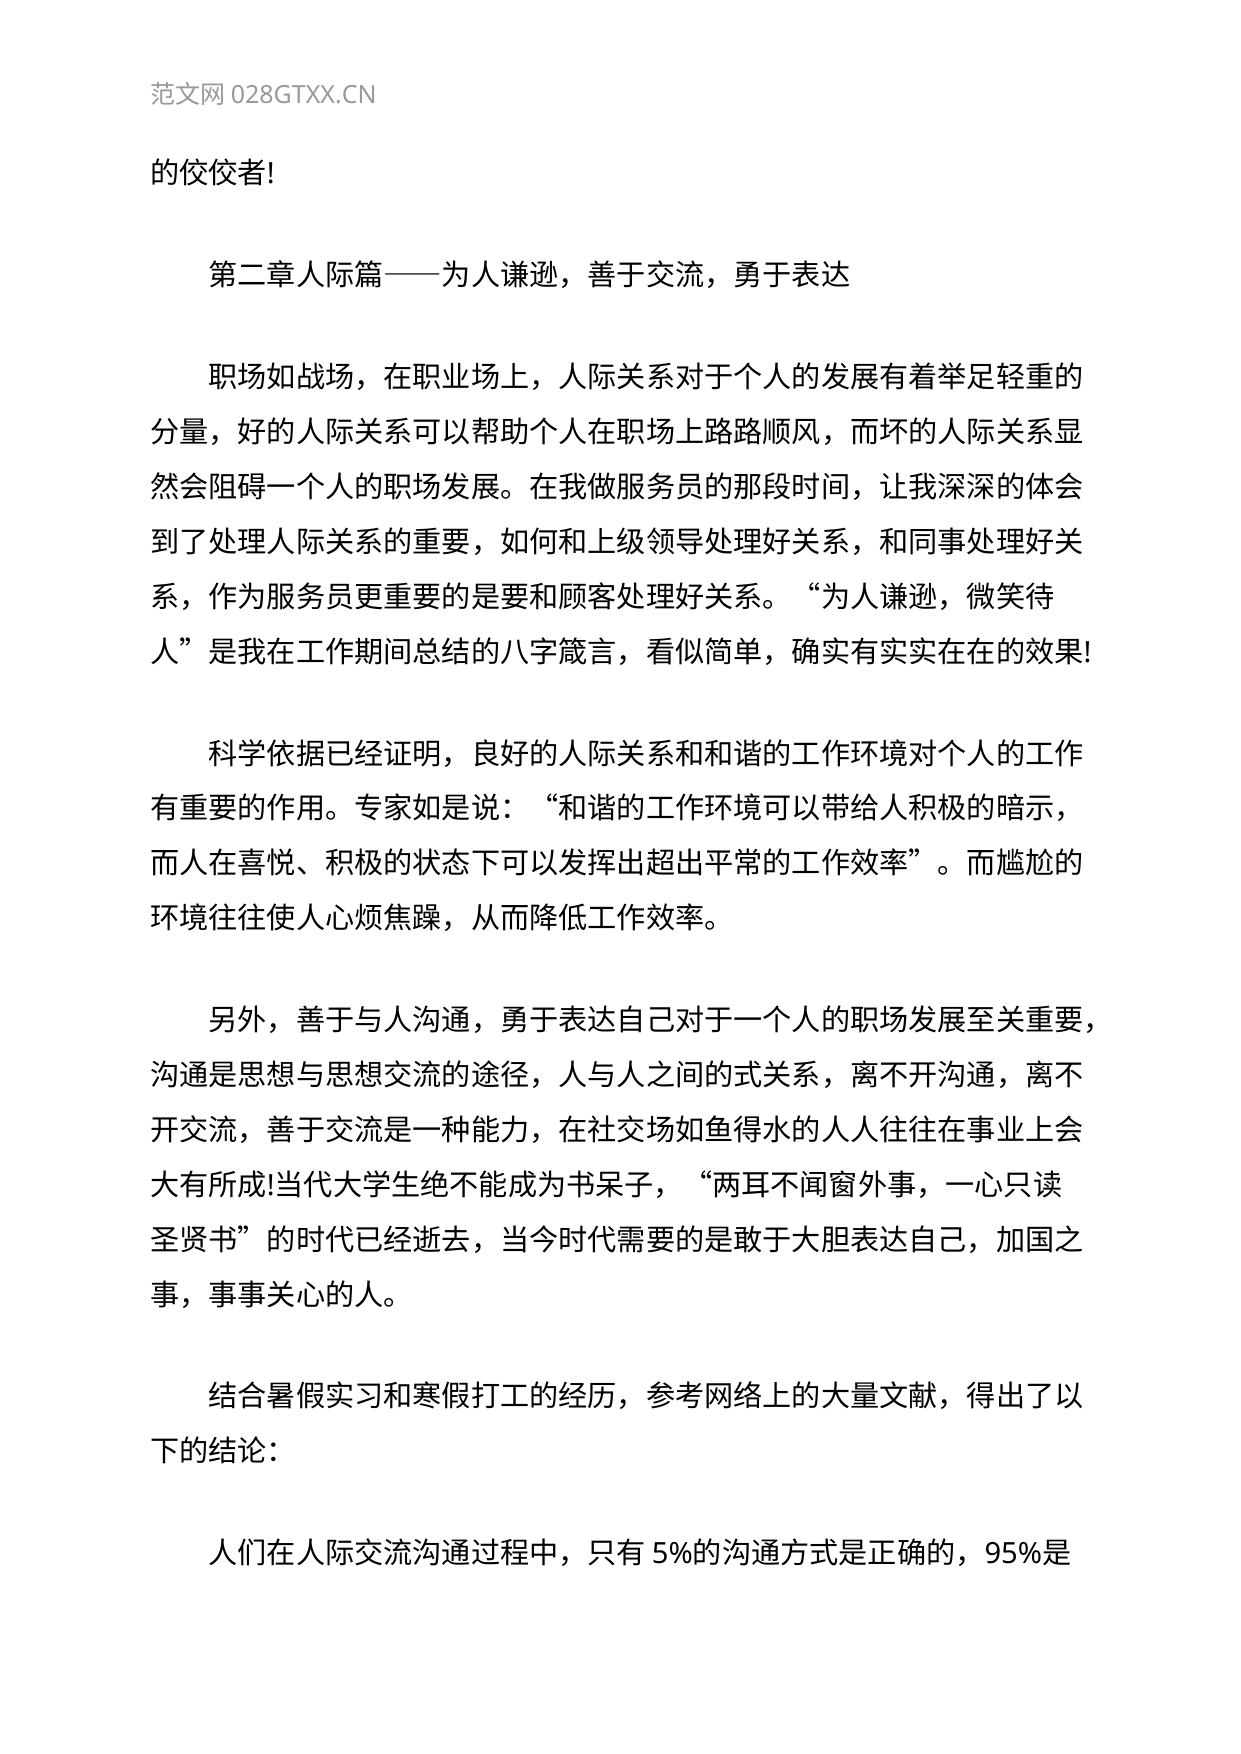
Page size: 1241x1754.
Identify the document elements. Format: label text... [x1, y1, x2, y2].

text 另外，善于与人沟通，勇于表达自己对于一个人的职场发展至关重要，沟通是思想与思想交流的途径，人与人之间的式关系，离不开沟通，离不开交流，善于交流是一种能力，在社交场如鱼得水的人人往往在事业上会大有所成!当代大学生绝不能成为书呆子，“两耳不闻窗外事，一心只读圣贤书”的时代已经逝去，当今时代需要的是敢于大胆表达自己，加国之事，事事关心的人。 [150, 997, 1090, 1313]
text 科学依据已经证明，良好的人际关系和和谐的工作环境对个人的工作有重要的作用。专家如是说：“和谐的工作环境可以带给人积极的暗示，而人在喜悦、积极的状态下可以发挥出超出平常的工作效率”。而尴尬的环境往往使人心烦焦躁，从而降低工作效率。 [150, 730, 1090, 937]
text 职场如战场，在职业场上，人际关系对于个人的发展有着举足轻重的分量，好的人际关系可以帮助个人在职场上路路顺风，而坏的人际关系显然会阻碍一个人的职场发展。在我做服务员的那段时间，让我深深的体会到了处理人际关系的重要，如何和上级领导处理好关系，和同事处理好关系，作为服务员更重要的是要和顾客处理好关系。“为人谦逊，微笑待人”是我在工作期间总结的八字箴言，看似简单，确实有实实在在的效果! [150, 354, 1090, 671]
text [150, 1530, 1090, 1572]
text 结合暑假实习和寒假打工的经历，参考网络上的大量文献，得出了以下的结论： [150, 1373, 1090, 1470]
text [150, 150, 1090, 192]
text 第二章人际篇——为人谦逊，善于交流，勇于表达 [150, 252, 1090, 294]
